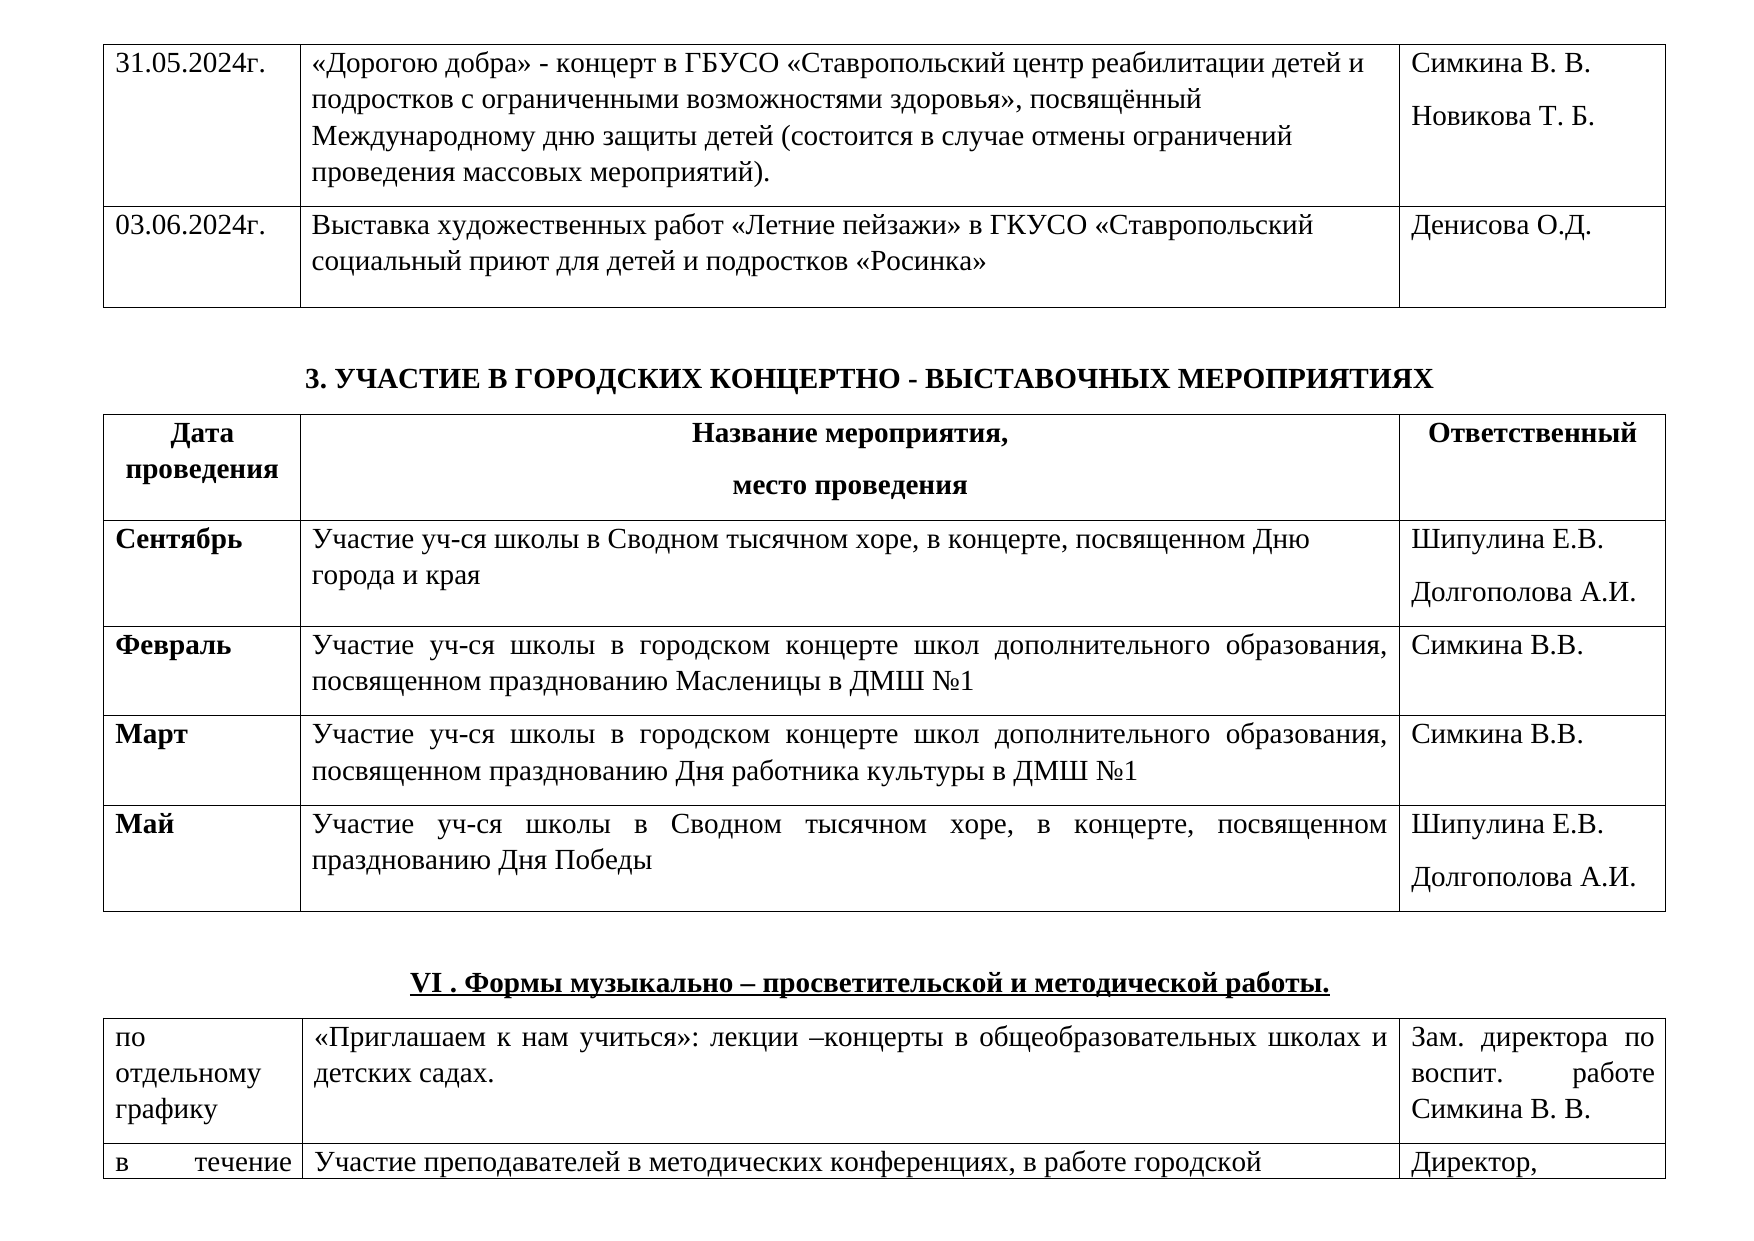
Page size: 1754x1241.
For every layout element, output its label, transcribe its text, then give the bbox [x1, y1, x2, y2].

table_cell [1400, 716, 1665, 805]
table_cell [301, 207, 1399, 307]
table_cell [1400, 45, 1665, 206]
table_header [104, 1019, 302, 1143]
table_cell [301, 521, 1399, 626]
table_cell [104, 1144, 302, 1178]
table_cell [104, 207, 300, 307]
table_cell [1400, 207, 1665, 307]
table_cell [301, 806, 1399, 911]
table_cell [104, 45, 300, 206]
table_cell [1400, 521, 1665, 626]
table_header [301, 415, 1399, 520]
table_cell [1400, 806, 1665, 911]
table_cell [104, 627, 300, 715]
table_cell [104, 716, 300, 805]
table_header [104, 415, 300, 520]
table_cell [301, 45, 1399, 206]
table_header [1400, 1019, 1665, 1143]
text VI . Формы музыкально – просветительской и методической работы. [103, 965, 1636, 998]
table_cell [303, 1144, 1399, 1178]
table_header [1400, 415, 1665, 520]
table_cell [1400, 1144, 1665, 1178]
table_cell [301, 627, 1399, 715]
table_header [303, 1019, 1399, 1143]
text 3. УЧАСТИЕ В ГОРОДСКИХ КОНЦЕРТНО - ВЫСТАВОЧНЫХ МЕРОПРИЯТИЯХ [103, 361, 1636, 394]
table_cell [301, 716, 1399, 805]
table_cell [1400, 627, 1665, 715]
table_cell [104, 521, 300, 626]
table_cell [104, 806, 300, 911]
